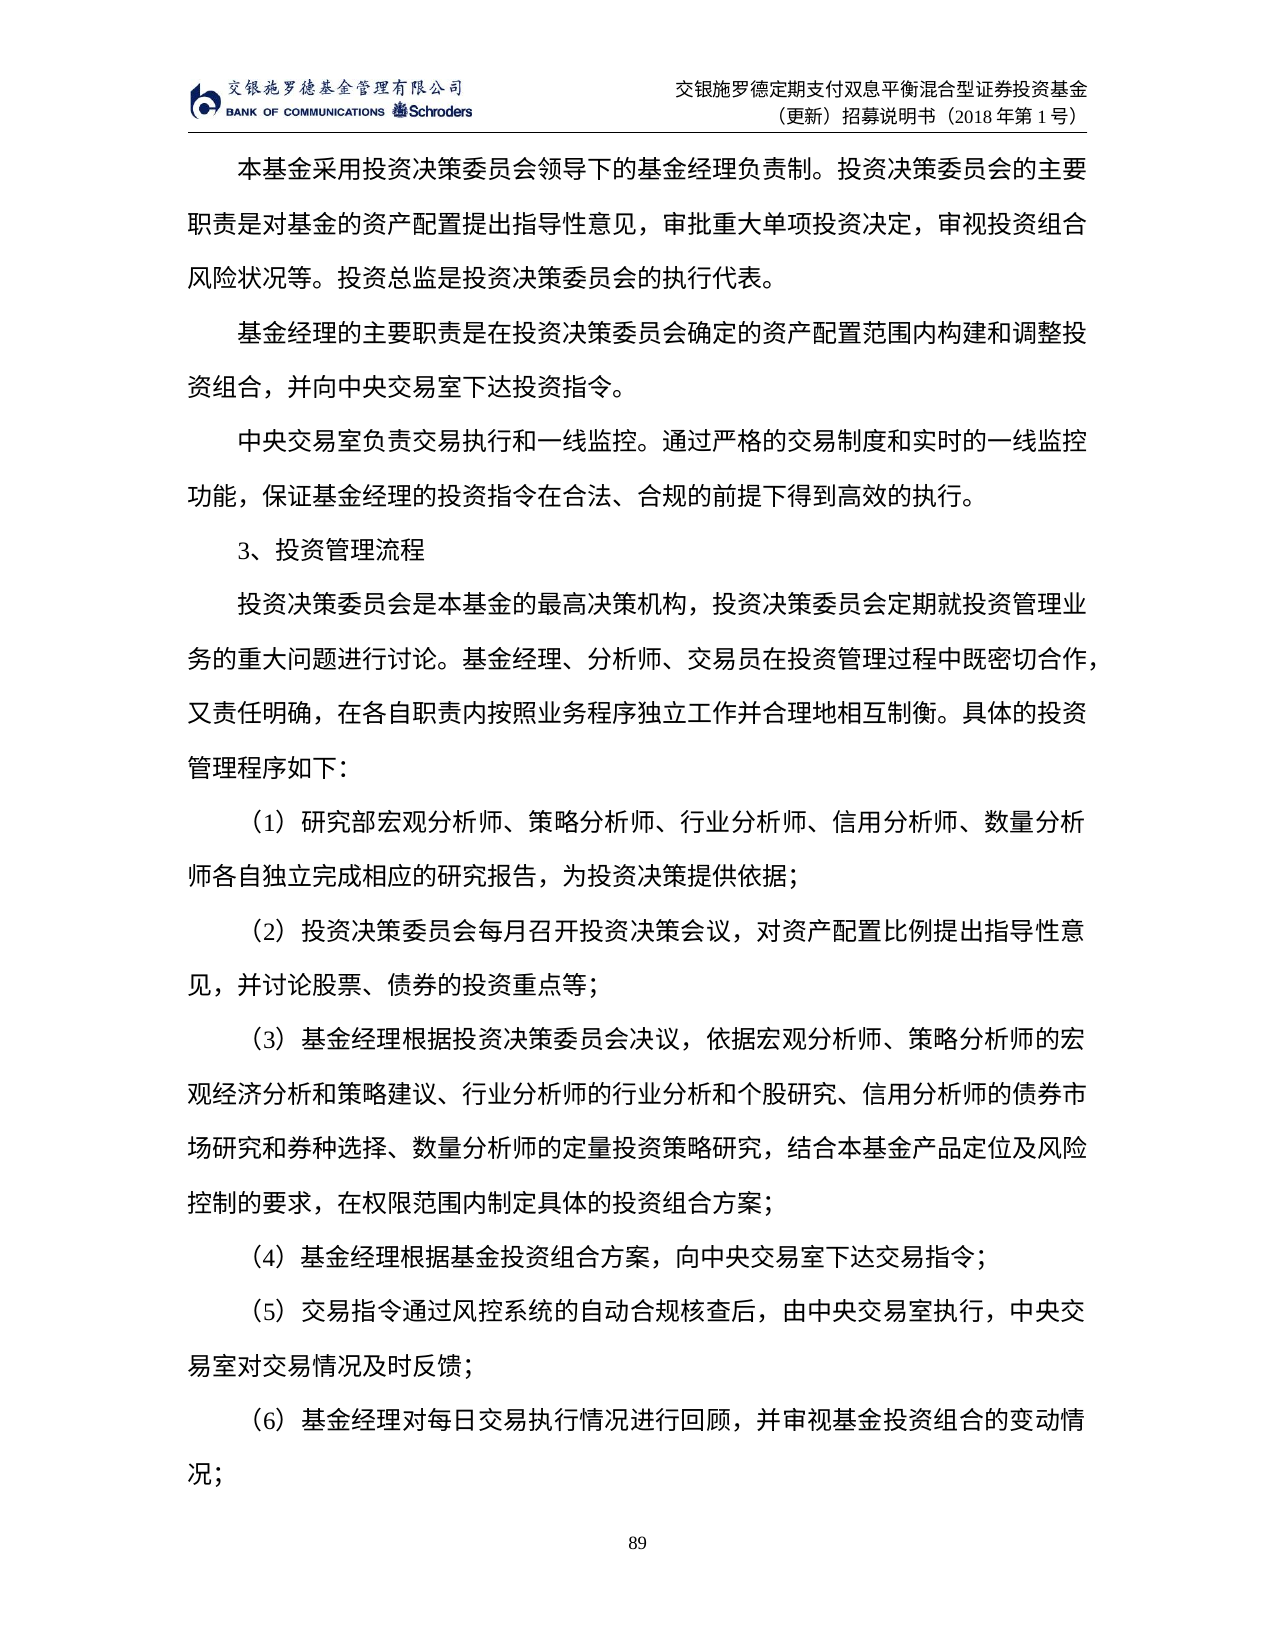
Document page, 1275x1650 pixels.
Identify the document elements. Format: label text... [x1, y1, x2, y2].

text （3）基金经理根据投资决策委员会决议，依据宏观分析师、策略分析师的宏观经济分析和策略建议、行业分析师的行业分析和个股研究、信用分析师的债券市场研究和券种选择、数量分析师的定量投资策略研究，结合本基金产品定位及风险控制的要求，在权限范围内制定具体的投资组合方案； [187, 1020, 1087, 1219]
text 3、投资管理流程 [187, 531, 1087, 567]
text 基金经理的主要职责是在投资决策委员会确定的资产配置范围内构建和调整投资组合，并向中央交易室下达投资指令。 [187, 313, 1087, 404]
picture [190, 79, 472, 119]
text （6）基金经理对每日交易执行情况进行回顾，并审视基金投资组合的变动情况； [187, 1401, 1087, 1491]
text （1）研究部宏观分析师、策略分析师、行业分析师、信用分析师、数量分析师各自独立完成相应的研究报告，为投资决策提供依据； [187, 802, 1087, 893]
text 投资决策委员会是本基金的最高决策机构，投资决策委员会定期就投资管理业务的重大问题进行讨论。基金经理、分析师、交易员在投资管理过程中既密切合作，又责任明确，在各自职责内按照业务程序独立工作并合理地相互制衡。具体的投资管理程序如下： [187, 585, 1087, 784]
text 中央交易室负责交易执行和一线监控。通过严格的交易制度和实时的一线监控功能，保证基金经理的投资指令在合法、合规的前提下得到高效的执行。 [187, 422, 1087, 512]
text 本基金采用投资决策委员会领导下的基金经理负责制。投资决策委员会的主要职责是对基金的资产配置提出指导性意见，审批重大单项投资决定，审视投资组合风险状况等。投资总监是投资决策委员会的执行代表。 [187, 150, 1087, 295]
text （2）投资决策委员会每月召开投资决策会议，对资产配置比例提出指导性意见，并讨论股票、债券的投资重点等； [187, 911, 1087, 1002]
text （4）基金经理根据基金投资组合方案，向中央交易室下达交易指令； [187, 1237, 1087, 1274]
text （5）交易指令通过风控系统的自动合规核查后，由中央交易室执行，中央交易室对交易情况及时反馈； [187, 1292, 1087, 1382]
